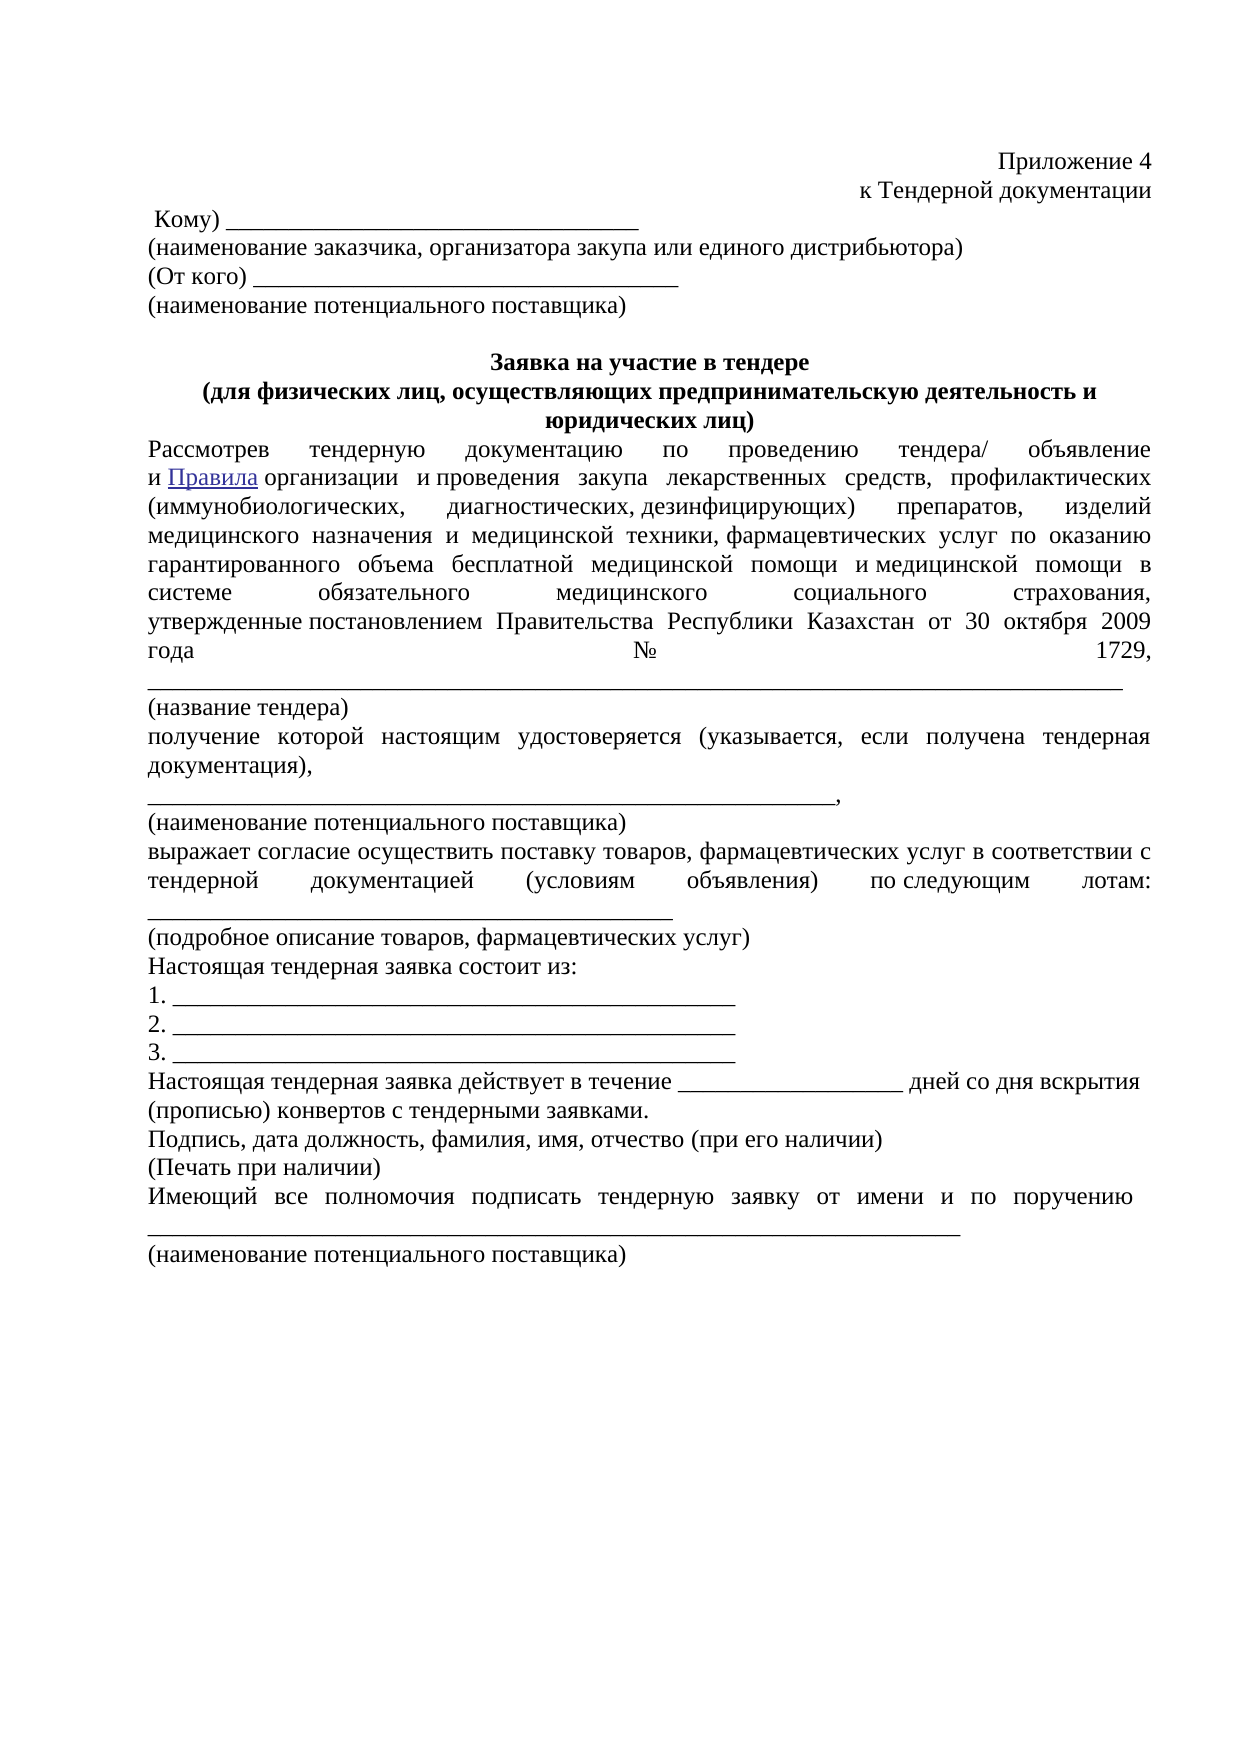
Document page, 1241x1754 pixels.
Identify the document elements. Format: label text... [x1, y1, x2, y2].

text 2. _____________________________________________ 3. _____________________________________________ Настоящая тендерная заявка действует в течение __________________ дней со дня вскрытия (прописью) конвертов с тендерными заявками. [148, 1009, 1152, 1124]
text Подпись, дата должность, фамилия, имя, отчество (при его наличии) [148, 1124, 1152, 1152]
text (От кого) __________________________________ [148, 261, 1152, 290]
text Имеющий все полномочия подписать тендерную заявку от имени и по поручению _________________________________________________________________ (наименование потенциального поставщика) [148, 1181, 1152, 1267]
text получение которой настоящим удостоверяется (указывается, если получена тендерная документация), _______________________________________________________, [148, 721, 1152, 807]
text Приложение 4 к Тендерной документации [148, 146, 1152, 204]
text (название тендера) [148, 692, 1152, 721]
text (подробное описание товаров, фармацевтических услуг) [148, 922, 1152, 951]
text (Печать при наличии) [148, 1152, 1152, 1181]
text Рассмотрев тендерную документацию по проведению тендера/ объявление и Правила организации и проведения закупа лекарственных средств, профилактических (иммунобиологических, диагностических, дезинфицирующих) препаратов, изделий медицинского назначения и медицинской техники, фармацевтических услуг по оказанию гарантированного объема бесплатной медицинской помощи и медицинской помощи в системе обязательного медицинского социального страхования, утвержденные постановлением Правительства Республики Казахстан от 30 октября 2009 года № 1729, ______________________________________________________________________________ [148, 434, 1152, 692]
text Кому) _________________________________ (наименование заказчика, организатора закупа или единого дистрибьютора) [148, 204, 1152, 261]
text 1. _____________________________________________ [148, 980, 1152, 1009]
text (наименование потенциального поставщика) [148, 807, 1152, 836]
text выражает согласие осуществить поставку товаров, фармацевтических услуг в соответствии с тендерной документацией (условиям объявления) по следующим лотам: __________________________________________ [148, 836, 1152, 922]
text (наименование потенциального поставщика) [148, 290, 1152, 319]
text Заявка на участие в тендере (для физических лиц, осуществляющих предпринимательскую деятельность и юридических лиц) [148, 347, 1152, 434]
text Настоящая тендерная заявка состоит из: [148, 951, 1152, 980]
